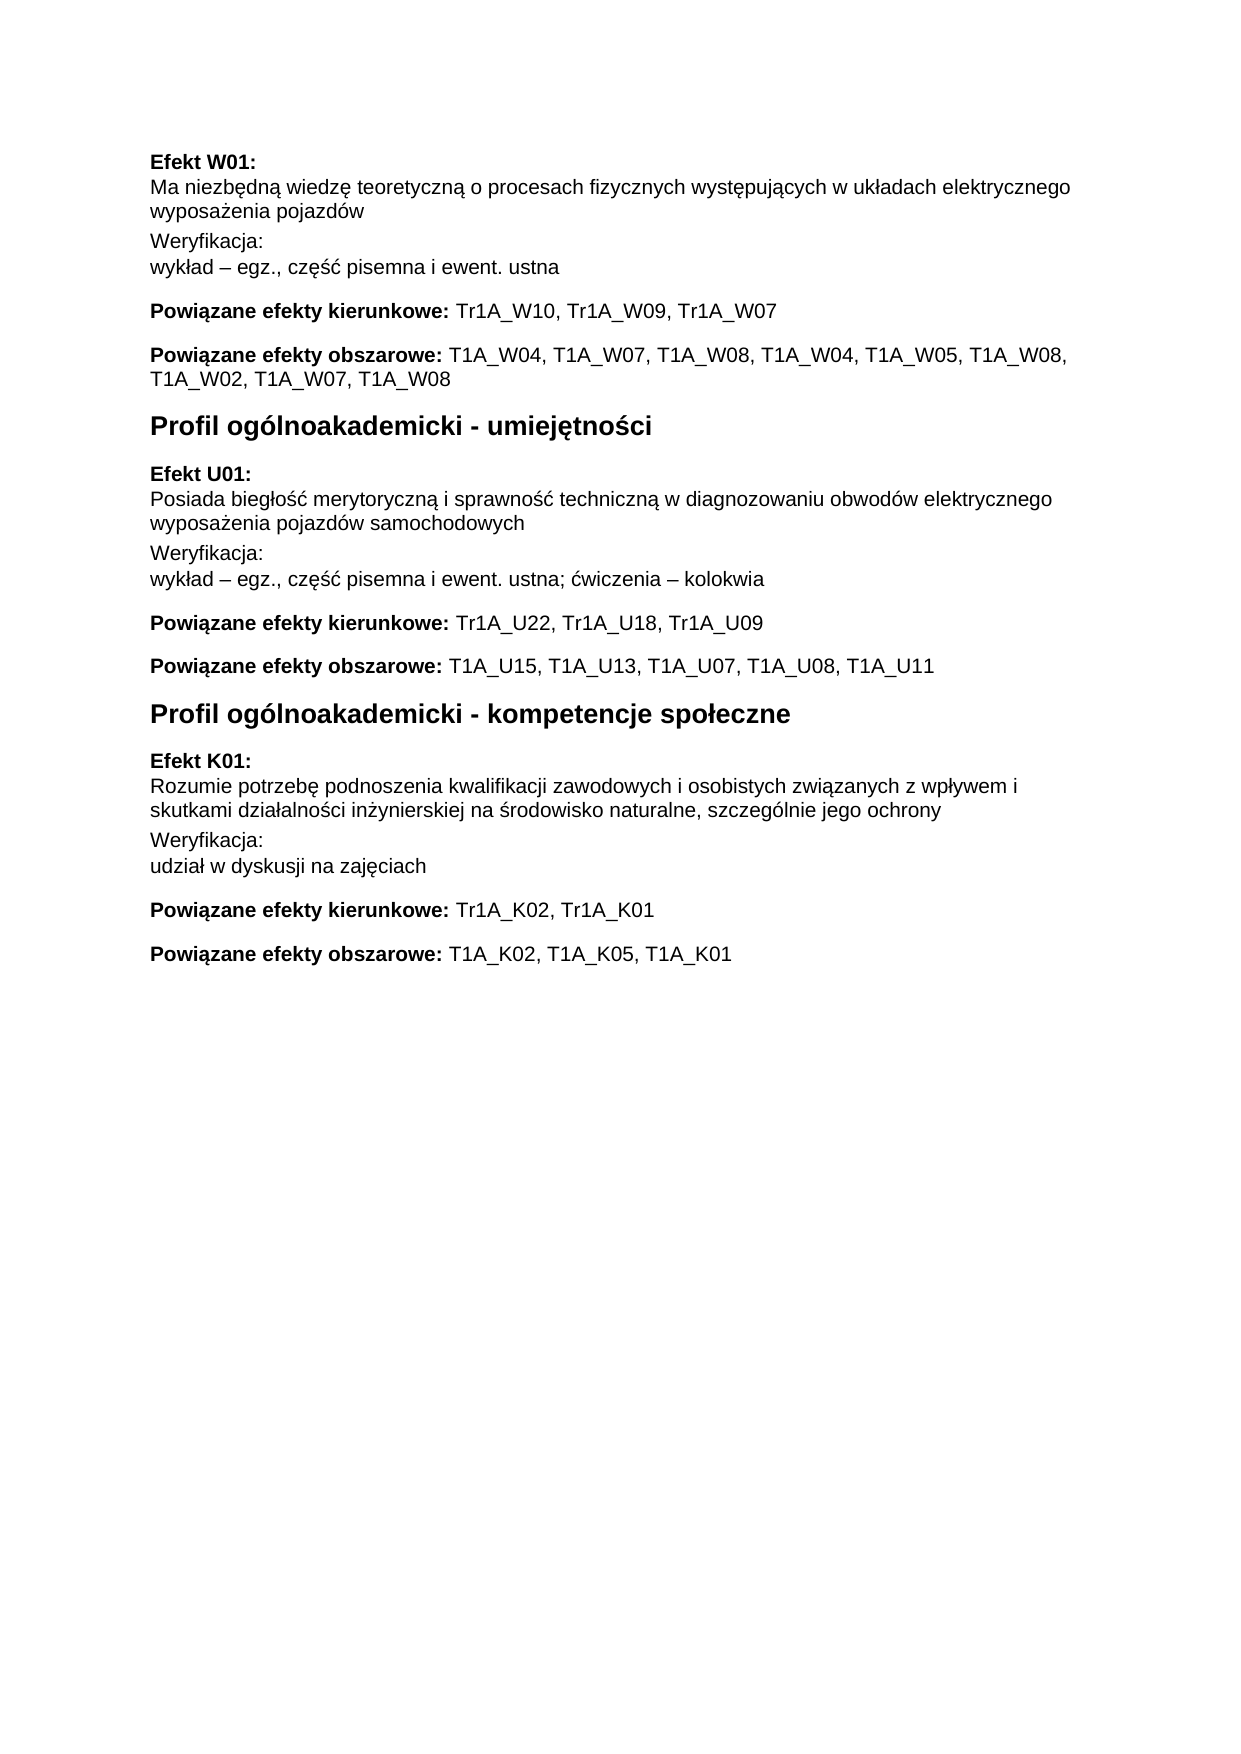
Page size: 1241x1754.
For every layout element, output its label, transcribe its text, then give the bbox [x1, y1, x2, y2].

subtitle Profil ogólnoakademicki - kompetencje społeczne [150, 698, 1090, 729]
text Powiązane efekty obszarowe: T1A_W04, T1A_W07, T1A_W08, T1A_W04, T1A_W05, T1A_W08, T1A_W02, T1A_W07, T1A_W08 [150, 343, 1090, 391]
text Ma niezbędną wiedzę teoretyczną o procesach fizycznych występujących w układach elektrycznego wyposażenia pojazdów [150, 175, 1090, 223]
text Powiązane efekty kierunkowe: Tr1A_W10, Tr1A_W09, Tr1A_W07 [150, 299, 1090, 323]
text Powiązane efekty obszarowe: T1A_K02, T1A_K05, T1A_K01 [150, 942, 1090, 966]
text Weryfikacja: [150, 541, 1090, 564]
text Efekt U01: [150, 461, 1090, 485]
text Powiązane efekty obszarowe: T1A_U15, T1A_U13, T1A_U07, T1A_U08, T1A_U11 [150, 654, 1090, 678]
text Weryfikacja: [150, 828, 1090, 852]
text wykład – egz., część pisemna i ewent. ustna; ćwiczenia – kolokwia [150, 567, 1090, 591]
text Efekt K01: [150, 749, 1090, 773]
text Rozumie potrzebę podnoszenia kwalifikacji zawodowych i osobistych związanych z wpływem i skutkami działalności inżynierskiej na środowisko naturalne, szczególnie jego ochrony [150, 774, 1090, 822]
text Posiada biegłość merytoryczną i sprawność techniczną w diagnozowaniu obwodów elektrycznego wyposażenia pojazdów samochodowych [150, 486, 1090, 534]
text Weryfikacja: [150, 229, 1090, 253]
text Efekt W01: [150, 150, 1090, 174]
subtitle Profil ogólnoakademicki - umiejętności [150, 410, 1090, 442]
text udział w dyskusji na zajęciach [150, 854, 1090, 878]
text wykład – egz., część pisemna i ewent. ustna [150, 255, 1090, 279]
text Powiązane efekty kierunkowe: Tr1A_U22, Tr1A_U18, Tr1A_U09 [150, 610, 1090, 634]
text Powiązane efekty kierunkowe: Tr1A_K02, Tr1A_K01 [150, 898, 1090, 922]
